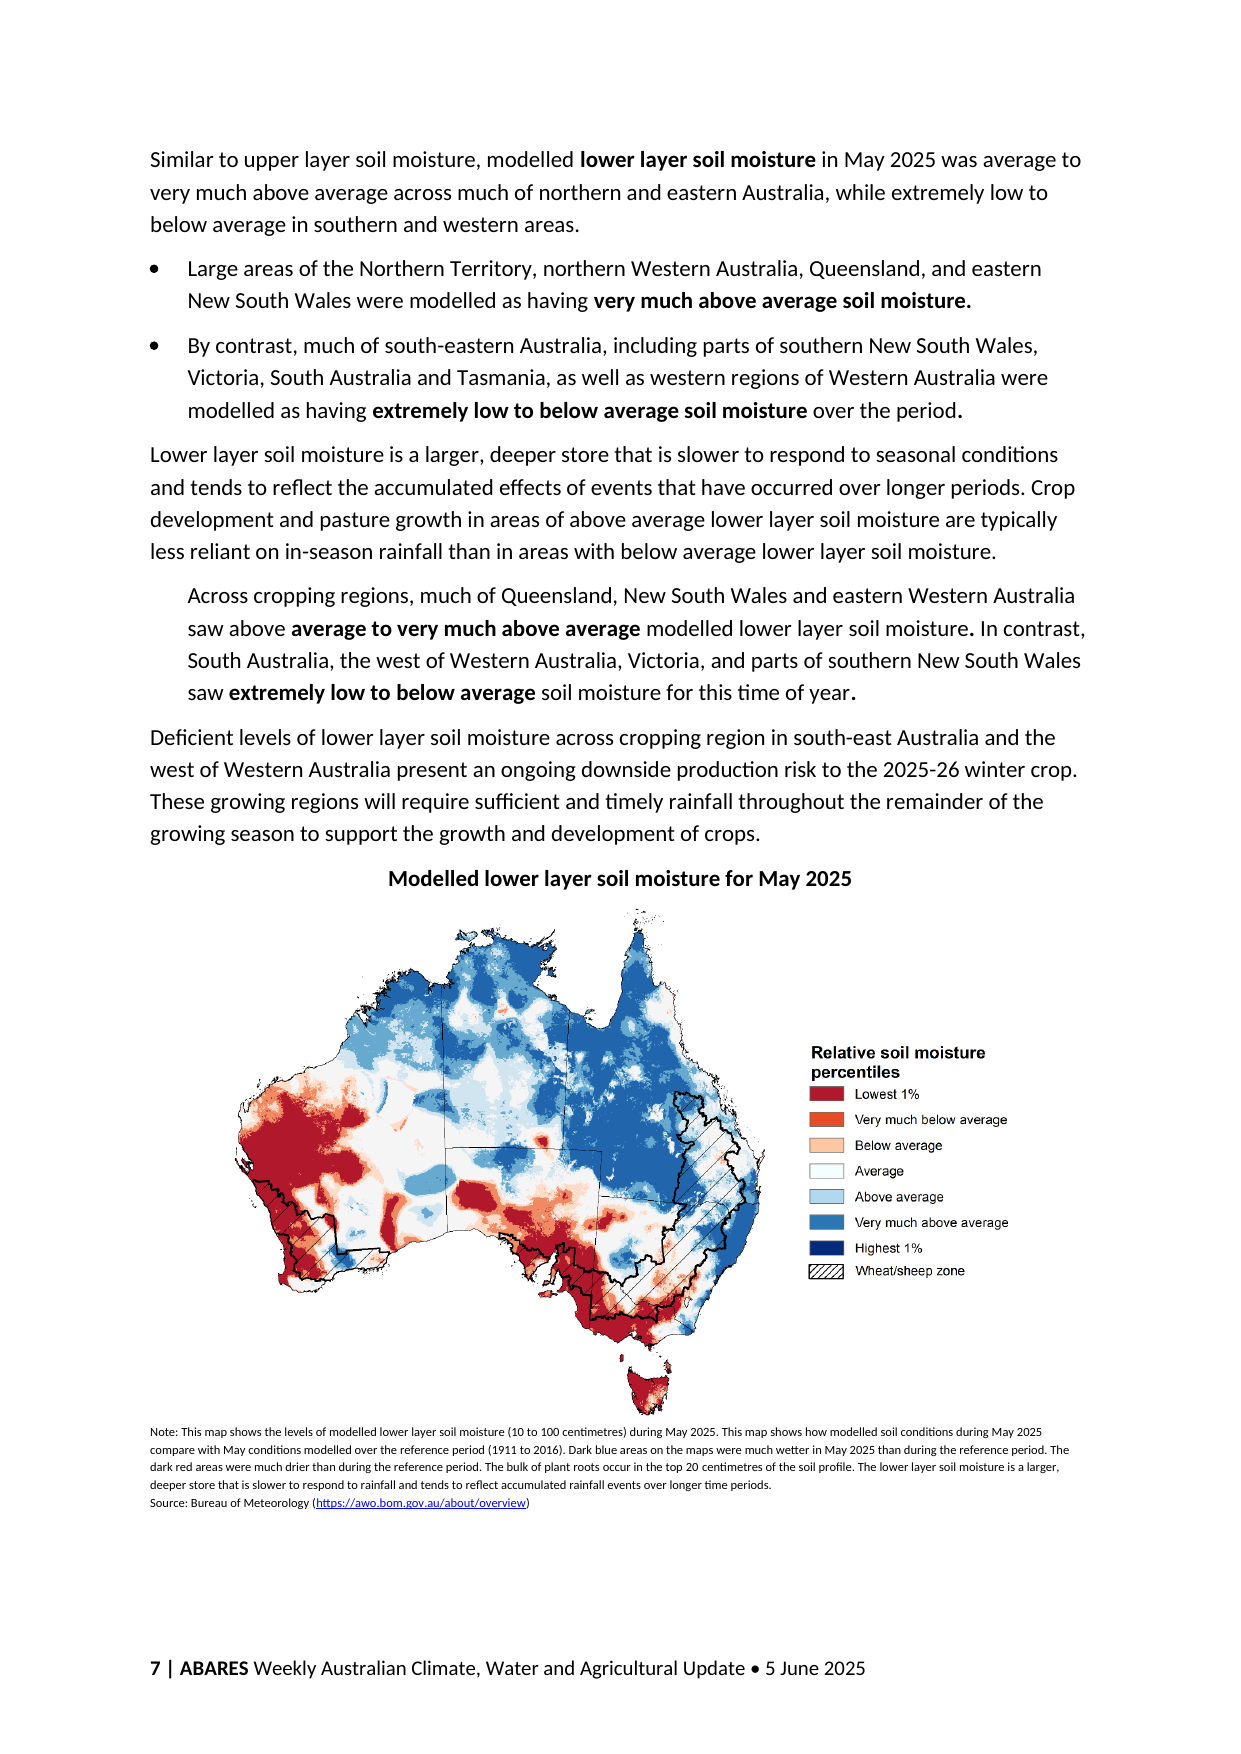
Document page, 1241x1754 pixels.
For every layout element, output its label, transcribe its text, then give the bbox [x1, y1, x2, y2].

list Across cropping regions, much of Queensland, New South Wales and eastern Western Australia saw above average to very much above average modelled lower layer soil moisture. In contrast, South Australia, the west of Western Australia, Victoria, and parts of southern New South Wales saw extremely low to below average soil moisture for this time of year. [187, 582, 1090, 706]
text Lower layer soil moisture is a larger, deeper store that is slower to respond to seasonal conditions and tends to reflect the accumulated effects of events that have occurred over longer periods. Crop development and pasture growth in areas of above average lower layer soil moisture are typically less reliant on in-season rainfall than in areas with below average lower layer soil moisture. [150, 440, 1090, 565]
text Deficient levels of lower layer soil moisture across cropping region in south-east Australia and the west of Western Australia present an ongoing downside production risk to the 2025-26 winter crop. These growing regions will require sufficient and timely rainfall throughout the remainder of the growing season to support the growth and development of crops. [150, 723, 1090, 847]
text Source: Bureau of Meteorology (https://awo.bom.gov.au/about/overview) [150, 1495, 1090, 1510]
text Modelled lower layer soil moisture for May 2025 [150, 864, 1090, 892]
list By contrast, much of south-eastern Australia, including parts of southern New South Wales, Victoria, South Australia and Tasmania, as well as western regions of Western Australia were modelled as having extremely low to below average soil moisture over the period. [150, 331, 1090, 424]
text Note: This map shows the levels of modelled lower layer soil moisture (10 to 100 centimetres) during May 2025. This map shows how modelled soil conditions during May 2025 compare with May conditions modelled over the reference period (1911 to 2016). Dark blue areas on the maps were much wetter in May 2025 than during the reference period. The dark red areas were much drier than during the reference period. The bulk of plant roots occur in the top 20 centimetres of the soil profile. The lower layer soil moisture is a larger, deeper store that is slower to respond to rainfall and tends to reflect accumulated rainfall events over longer time periods. [150, 1424, 1090, 1492]
picture [224, 904, 1017, 1425]
text Similar to upper layer soil moisture, modelled lower layer soil moisture in May 2025 was average to very much above average across much of northern and eastern Australia, while extremely low to below average in southern and western areas. [150, 145, 1090, 238]
list Large areas of the Northern Territory, northern Western Australia, Queensland, and eastern New South Wales were modelled as having very much above average soil moisture. [150, 254, 1090, 315]
